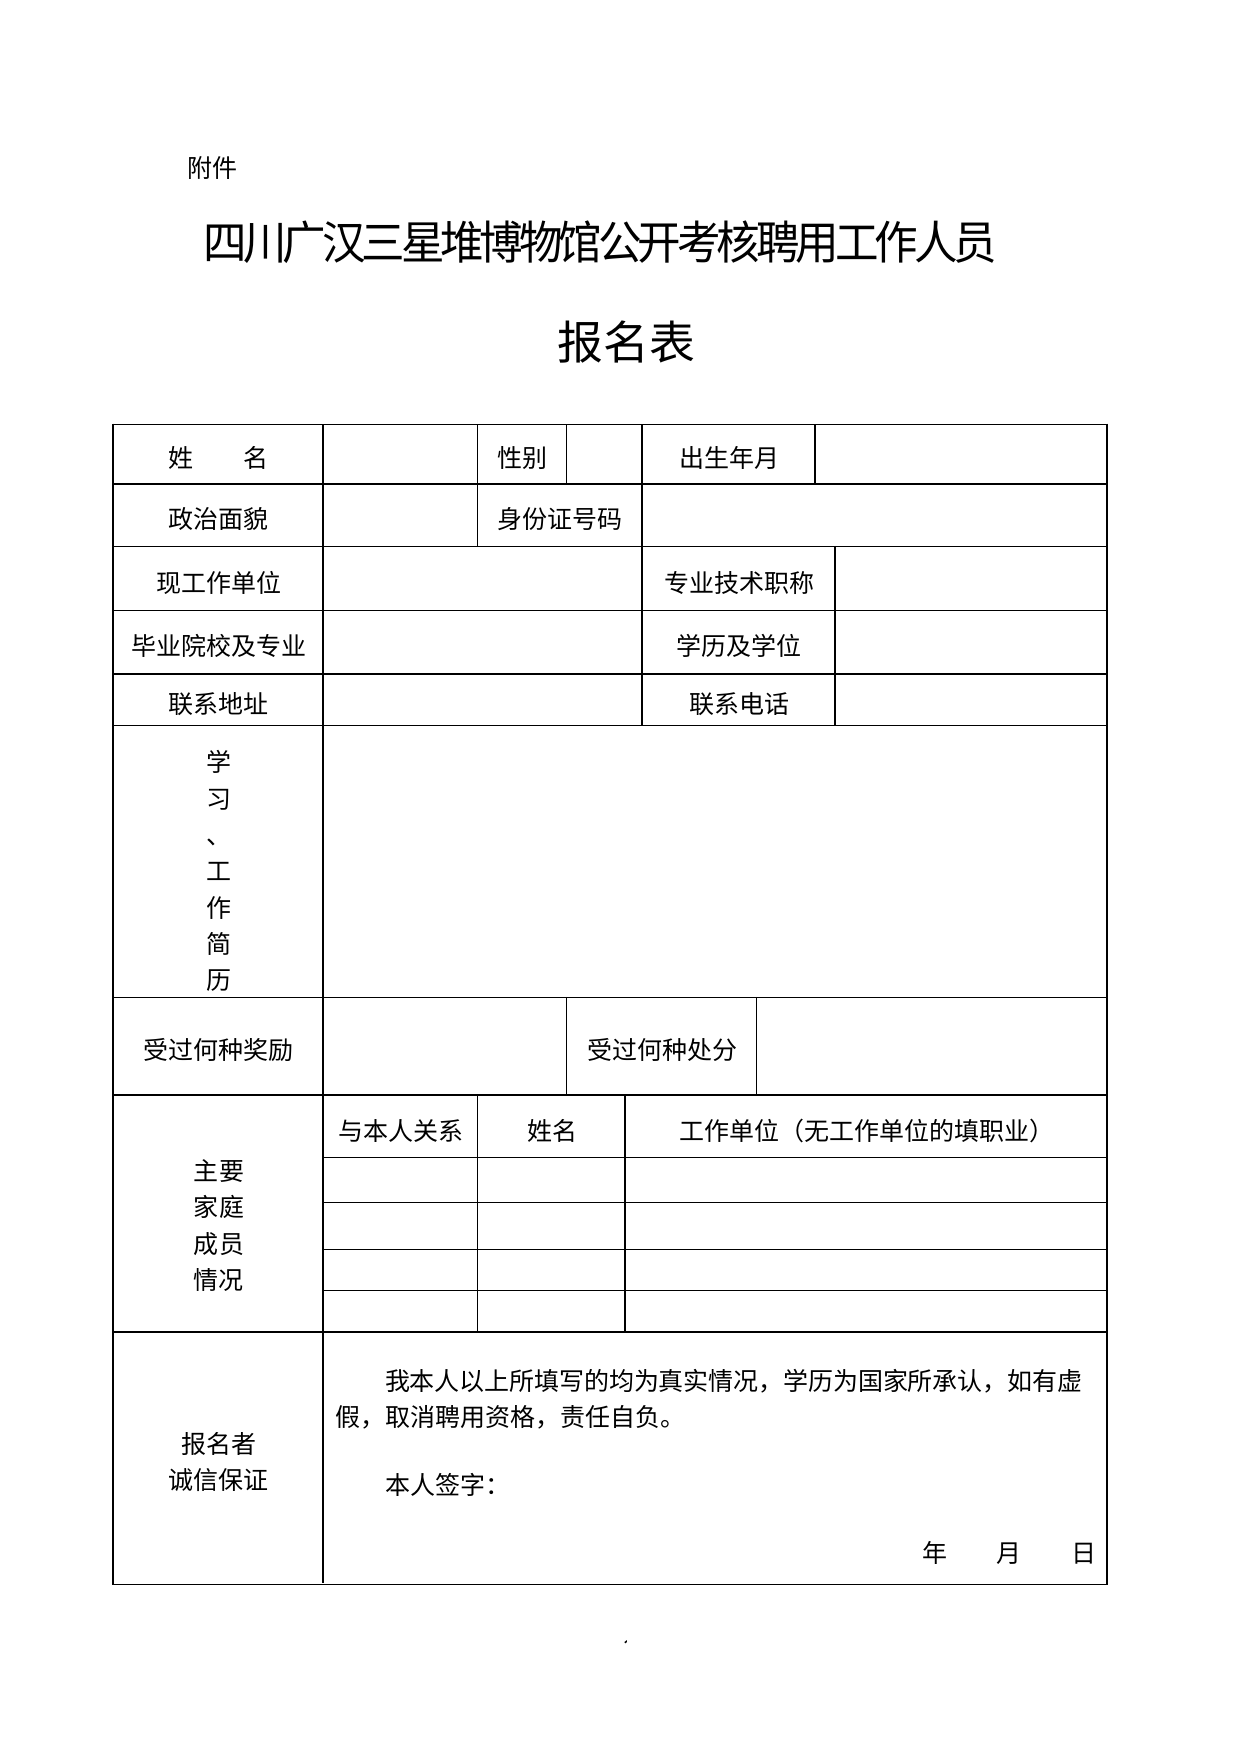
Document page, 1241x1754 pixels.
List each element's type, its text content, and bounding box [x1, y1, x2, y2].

table_cell [626, 1203, 1106, 1249]
table_cell [757, 998, 1106, 1094]
table_cell [836, 675, 1106, 725]
table_cell [836, 547, 1106, 610]
table_cell 毕业院校及专业 [114, 611, 322, 673]
table_cell 学历及学位 [643, 611, 834, 673]
table_cell [626, 1158, 1106, 1202]
table_cell 学习 、工作简历 [114, 726, 322, 997]
table_cell [324, 547, 641, 610]
table_cell [836, 611, 1106, 673]
table_cell [478, 1158, 624, 1202]
table_cell 姓名 [478, 1096, 624, 1157]
table_header 性别 [478, 425, 566, 483]
table_cell 与本人关系 [324, 1096, 477, 1157]
table_cell [324, 485, 477, 546]
table_cell 受过何种处分 [567, 998, 756, 1094]
table_cell 身份证号码 [478, 485, 641, 546]
table_cell 专业技术职称 [643, 547, 834, 610]
text 四川广汉三星堆博物馆公开考核聘用工作人员报名表 [203, 206, 1041, 372]
table_cell [324, 1291, 477, 1331]
table_cell [626, 1250, 1106, 1290]
table_cell [478, 1291, 624, 1331]
table_cell [324, 1250, 477, 1290]
table_header [567, 425, 641, 483]
table_cell [324, 1158, 477, 1202]
table_cell 受过何种奖励 [114, 998, 322, 1094]
table_cell [478, 1203, 624, 1249]
table_cell [324, 1203, 477, 1249]
table_cell 现工作单位 [114, 547, 322, 610]
text 附件 [187, 148, 1119, 185]
table_cell 政治面貌 [114, 485, 322, 546]
table_cell 联系地址 [114, 675, 322, 725]
table_cell [478, 1250, 624, 1290]
table_header 姓 名 [114, 425, 322, 483]
table_cell [324, 998, 566, 1094]
table_cell 主要家庭成员情况 [114, 1096, 322, 1331]
table_cell [643, 485, 1106, 546]
table_cell 联系电话 [643, 675, 834, 725]
table_header 出生年月 [643, 425, 814, 483]
table_cell 工作单位（无工作单位的填职业） [626, 1096, 1106, 1157]
table_cell 我本人以上所填写的均为真实情况，学历为国家所承认，如有虚假，取消聘用资格，责任自负。 本人签字： 年 月 日 [324, 1333, 1106, 1583]
table_cell 报名者诚信保证 [114, 1333, 322, 1583]
table_cell [324, 726, 1106, 997]
table_header [816, 425, 1106, 483]
table_header [324, 425, 477, 483]
table_cell [324, 611, 641, 673]
table_cell [324, 675, 641, 725]
table_cell [626, 1291, 1106, 1331]
